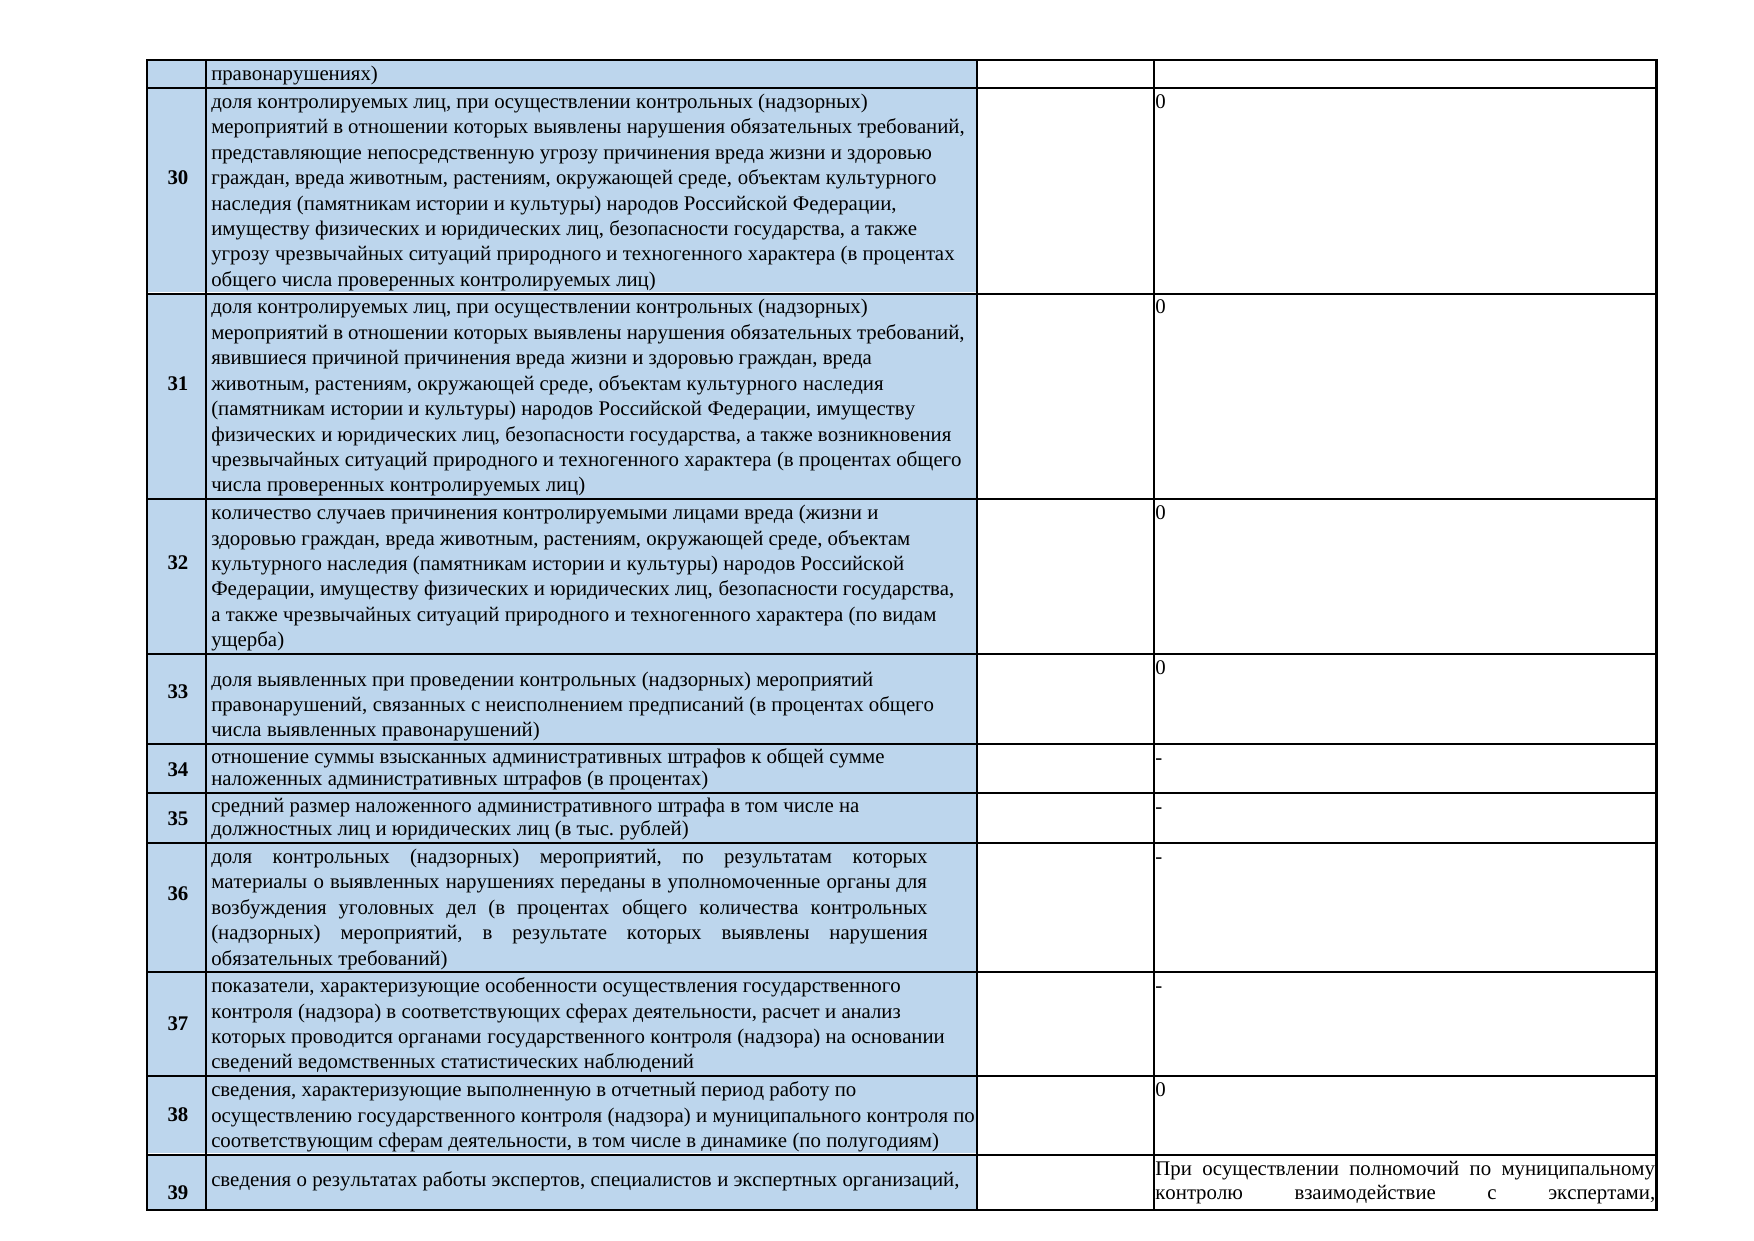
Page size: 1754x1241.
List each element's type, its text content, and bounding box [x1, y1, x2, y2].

table_cell 0 [1155, 655, 1655, 743]
table_cell 0 [1155, 500, 1655, 653]
table_cell количество случаев причинения контролируемыми лицами вреда (жизни и здоровью граждан, вреда животным, растениям, окружающей среде, объектам культурного наследия (памятникам истории и культуры) народов Российской Федерации, имуществу физических и юридических лиц, безопасности государства, а также чрезвычайных ситуаций природного и техногенного характера (по видам ущерба) [207, 500, 976, 653]
table_cell 35 [148, 794, 205, 842]
table_cell [978, 295, 1153, 498]
table_cell 39 [148, 1156, 205, 1209]
table_cell - [1155, 745, 1655, 792]
table_cell 30 [148, 89, 205, 292]
table_cell доля контрольных (надзорных) мероприятий, по результатам которых материалы о выявленных нарушениях переданы в уполномоченные органы для возбуждения уголовных дел (в процентах общего количества контрольных (надзорных) мероприятий, в результате которых выявлены нарушения обязательных требований) [207, 844, 976, 971]
table_cell - [1155, 844, 1655, 971]
table_cell [978, 794, 1153, 842]
table_cell [978, 89, 1153, 292]
table_cell [978, 1077, 1153, 1153]
table_cell 32 [148, 500, 205, 653]
table_cell 31 [148, 295, 205, 498]
table_cell [978, 973, 1153, 1075]
table_cell [978, 500, 1153, 653]
table_cell 0 [1155, 61, 1655, 87]
table_cell 37 [148, 973, 205, 1075]
table_cell 36 [148, 844, 205, 971]
table_cell 0 [1155, 295, 1655, 498]
table_cell [978, 1156, 1153, 1209]
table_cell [207, 61, 976, 87]
table_cell 0 [1155, 89, 1655, 292]
table_cell - [1155, 973, 1655, 1075]
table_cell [1155, 1156, 1655, 1209]
table_cell средний размер наложенного административного штрафа в том числе на должностных лиц и юридических лиц (в тыс. рублей) [207, 794, 976, 842]
table_cell 29 [148, 61, 205, 87]
table_cell 34 [148, 745, 205, 792]
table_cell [207, 1156, 976, 1209]
table_cell [978, 655, 1153, 743]
table_cell [978, 745, 1153, 792]
table_cell 38 [148, 1077, 205, 1153]
table_cell доля контролируемых лиц, при осуществлении контрольных (надзорных) мероприятий в отношении которых выявлены нарушения обязательных требований, представляющие непосредственную угрозу причинения вреда жизни и здоровью граждан, вреда животным, растениям, окружающей среде, объектам культурного наследия (памятникам истории и культуры) народов Российской Федерации, имуществу физических и юридических лиц, безопасности государства, а также угрозу чрезвычайных ситуаций природного и техногенного характера (в процентах общего числа проверенных контролируемых лиц) [207, 89, 976, 292]
table_cell доля выявленных при проведении контрольных (надзорных) мероприятий правонарушений, связанных с неисполнением предписаний (в процентах общего числа выявленных правонарушений) [207, 655, 976, 743]
table_cell доля контролируемых лиц, при осуществлении контрольных (надзорных) мероприятий в отношении которых выявлены нарушения обязательных требований, явившиеся причиной причинения вреда жизни и здоровью граждан, вреда животным, растениям, окружающей среде, объектам культурного наследия (памятникам истории и культуры) народов Российской Федерации, имуществу физических и юридических лиц, безопасности государства, а также возникновения чрезвычайных ситуаций природного и техногенного характера (в процентах общего числа проверенных контролируемых лиц) [207, 295, 976, 498]
table_cell отношение суммы взысканных административных штрафов к общей сумме наложенных административных штрафов (в процентах) [207, 745, 976, 792]
table_cell - [1155, 794, 1655, 842]
table_cell [978, 844, 1153, 971]
table_cell 0 [1155, 1077, 1655, 1153]
table_cell [978, 61, 1153, 87]
table_cell сведения, характеризующие выполненную в отчетный период работу по осуществлению государственного контроля (надзора) и муниципального контроля по соответствующим сферам деятельности, в том числе в динамике (по полугодиям) [207, 1077, 976, 1153]
table_cell 33 [148, 655, 205, 743]
table_cell показатели, характеризующие особенности осуществления государственного контроля (надзора) в соответствующих сферах деятельности, расчет и анализ которых проводится органами государственного контроля (надзора) на основании сведений ведомственных статистических наблюдений [207, 973, 976, 1075]
